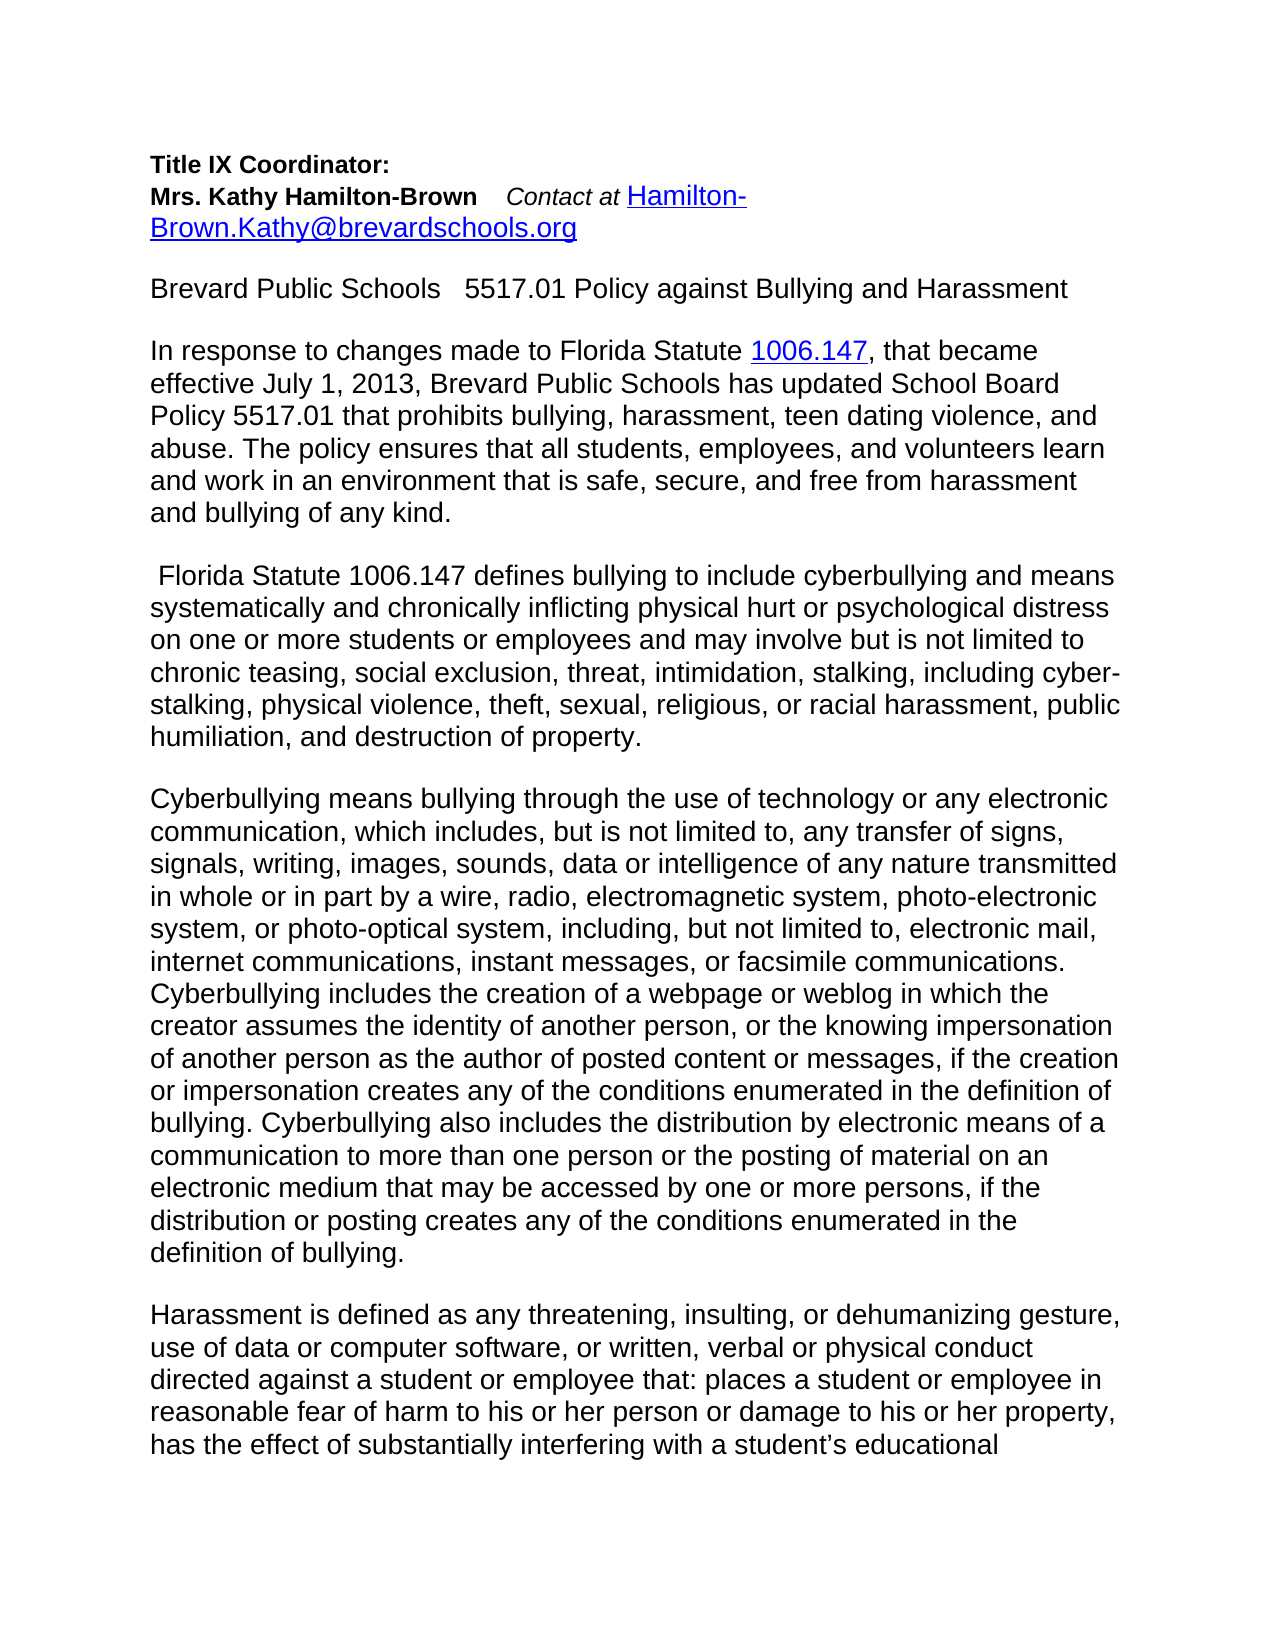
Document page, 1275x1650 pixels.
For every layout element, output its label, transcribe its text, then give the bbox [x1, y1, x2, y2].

text Title IX Coordinator: [150, 150, 1125, 179]
text Brevard Public Schools 5517.01 Policy against Bullying and Harassment [150, 272, 1125, 305]
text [150, 1298, 1125, 1460]
text Mrs. Kathy Hamilton-Brown Contact at Hamilton-Brown.Kathy@brevardschools.org [150, 179, 1125, 243]
text In response to changes made to Florida Statute 1006.147, that became effective July 1, 2013, Brevard Public Schools has updated School Board Policy 5517.01 that prohibits bullying, harassment, teen dating violence, and abuse. The policy ensures that all students, employees, and volunteers learn and work in an environment that is safe, secure, and free from harassment and bullying of any kind. [150, 334, 1125, 529]
text Florida Statute 1006.147 defines bullying to include cyberbullying and means systematically and chronically inflicting physical hurt or psychological distress on one or more students or employees and may involve but is not limited to chronic teasing, social exclusion, threat, intimidation, stalking, including cyber-stalking, physical violence, theft, sexual, religious, or racial harassment, public humiliation, and destruction of property. [150, 558, 1125, 753]
text Cyberbullying means bullying through the use of technology or any electronic communication, which includes, but is not limited to, any transfer of signs, signals, writing, images, sounds, data or intelligence of any nature transmitted in whole or in part by a wire, radio, electromagnetic system, photo-electronic system, or photo-optical system, including, but not limited to, electronic mail, internet communications, instant messages, or facsimile communications. Cyberbullying includes the creation of a webpage or weblog in which the creator assumes the identity of another person, or the knowing impersonation of another person as the author of posted content or messages, if the creation or impersonation creates any of the conditions enumerated in the definition of bullying. Cyberbullying also includes the distribution by electronic means of a communication to more than one person or the posting of material on an electronic medium that may be accessed by one or more persons, if the distribution or posting creates any of the conditions enumerated in the definition of bullying. [150, 782, 1125, 1268]
